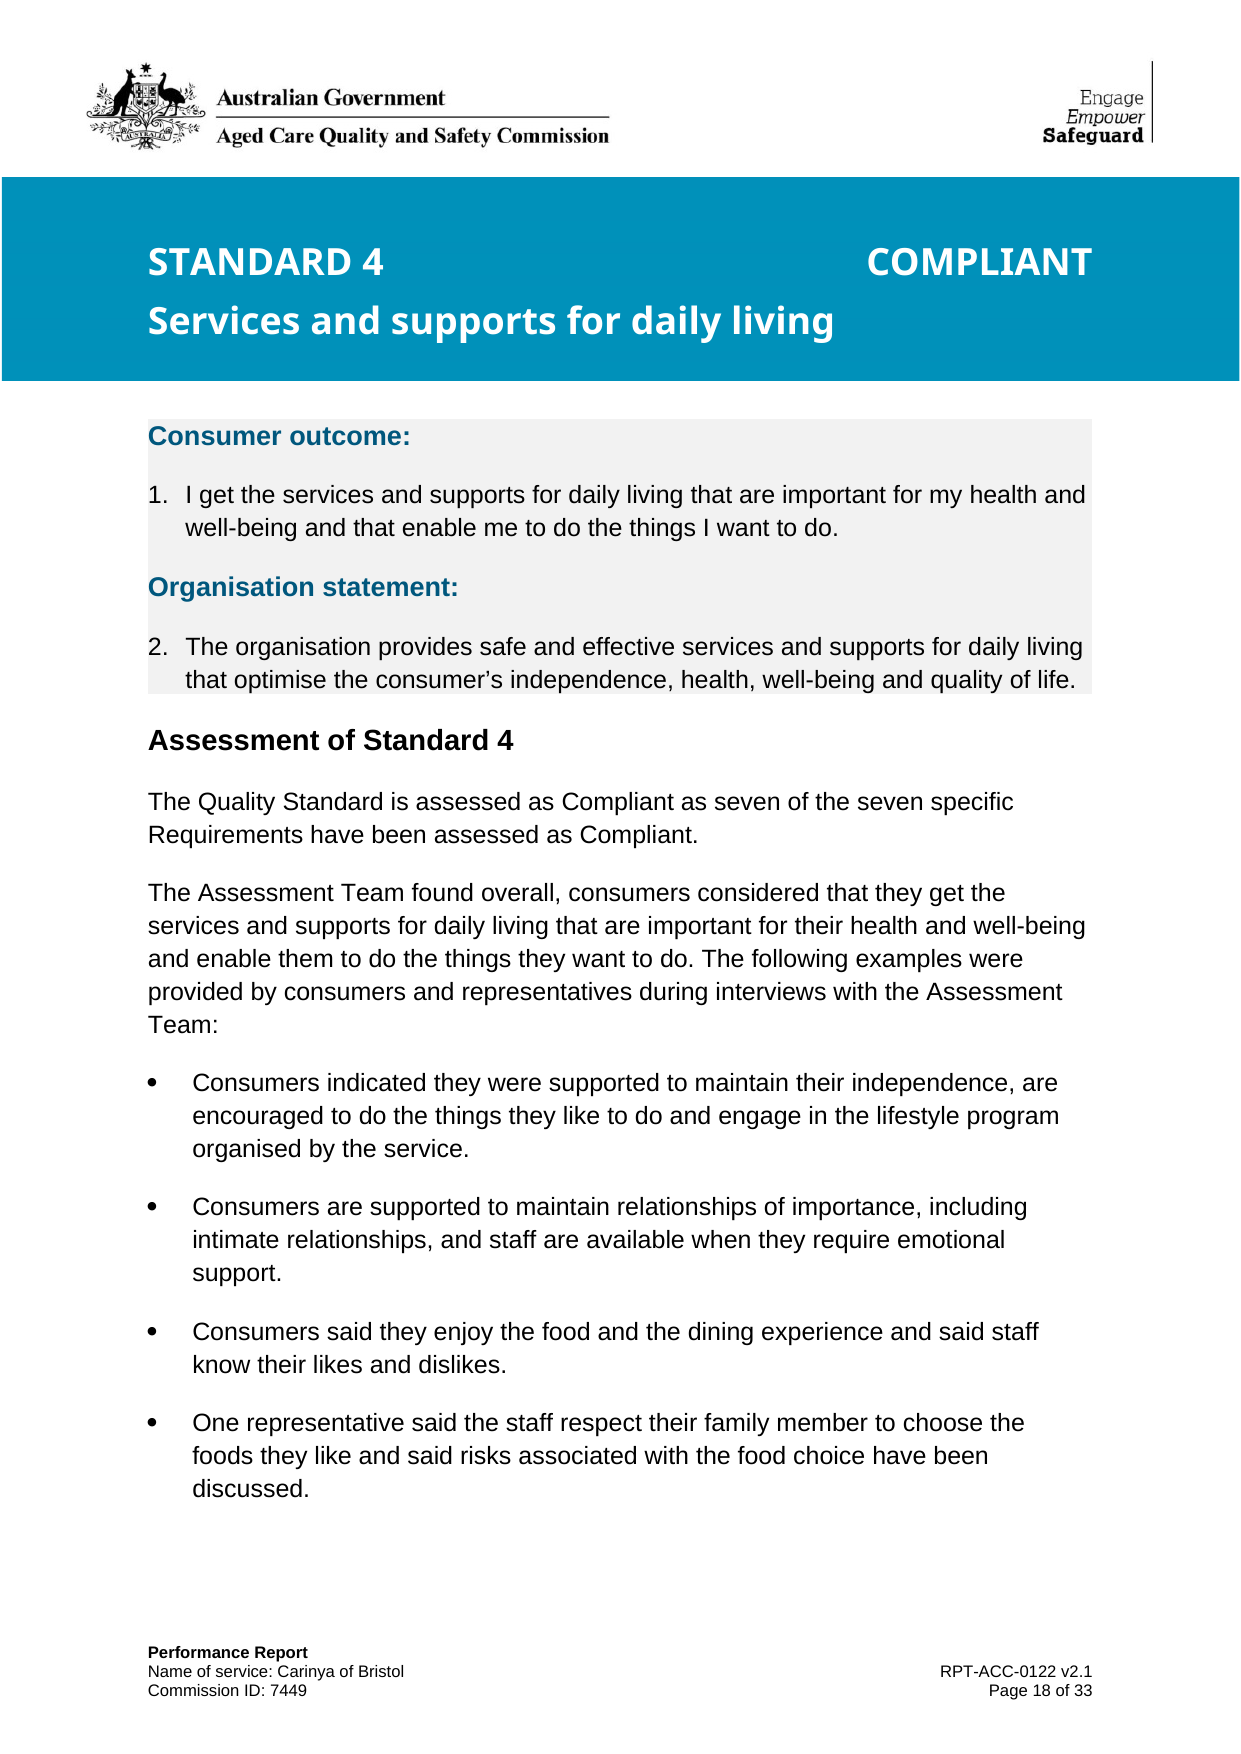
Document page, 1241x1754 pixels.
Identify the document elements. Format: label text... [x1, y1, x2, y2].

list I get the services and supports for daily living that are important for my health and well-being and that enable me to do the things I want to do. [148, 480, 1092, 542]
list One representative said the staff respect their family member to choose the foods they like and said risks associated with the food choice have been discussed. [148, 1408, 1092, 1502]
subtitle STANDARD 4 COMPLIANT Services and supports for daily living [148, 236, 1092, 345]
list The organisation provides safe and effective services and supports for daily living that optimise the consumer’s independence, health, well-being and quality of life. [148, 632, 1092, 694]
picture [0, 1, 1241, 171]
subtitle Organisation statement: [148, 571, 1092, 603]
subtitle Assessment of Standard 4 [148, 723, 1092, 757]
text The Quality Standard is assessed as Compliant as seven of the seven specific Requirements have been assessed as Compliant. [148, 787, 1092, 849]
subtitle Consumer outcome: [148, 419, 1092, 451]
list Consumers indicated they were supported to maintain their independence, are encouraged to do the things they like to do and engage in the lifestyle program organised by the service. [148, 1068, 1092, 1163]
list Consumers said they enjoy the food and the dining experience and said staff know their likes and dislikes. [148, 1316, 1092, 1378]
text The Assessment Team found overall, consumers considered that they get the services and supports for daily living that are important for their health and well-being and enable them to do the things they want to do. The following examples were provided by consumers and representatives during interviews with the Assessment Team: [148, 878, 1092, 1039]
list Consumers are supported to maintain relationships of importance, including intimate relationships, and staff are available when they require emotional support. [148, 1192, 1092, 1287]
